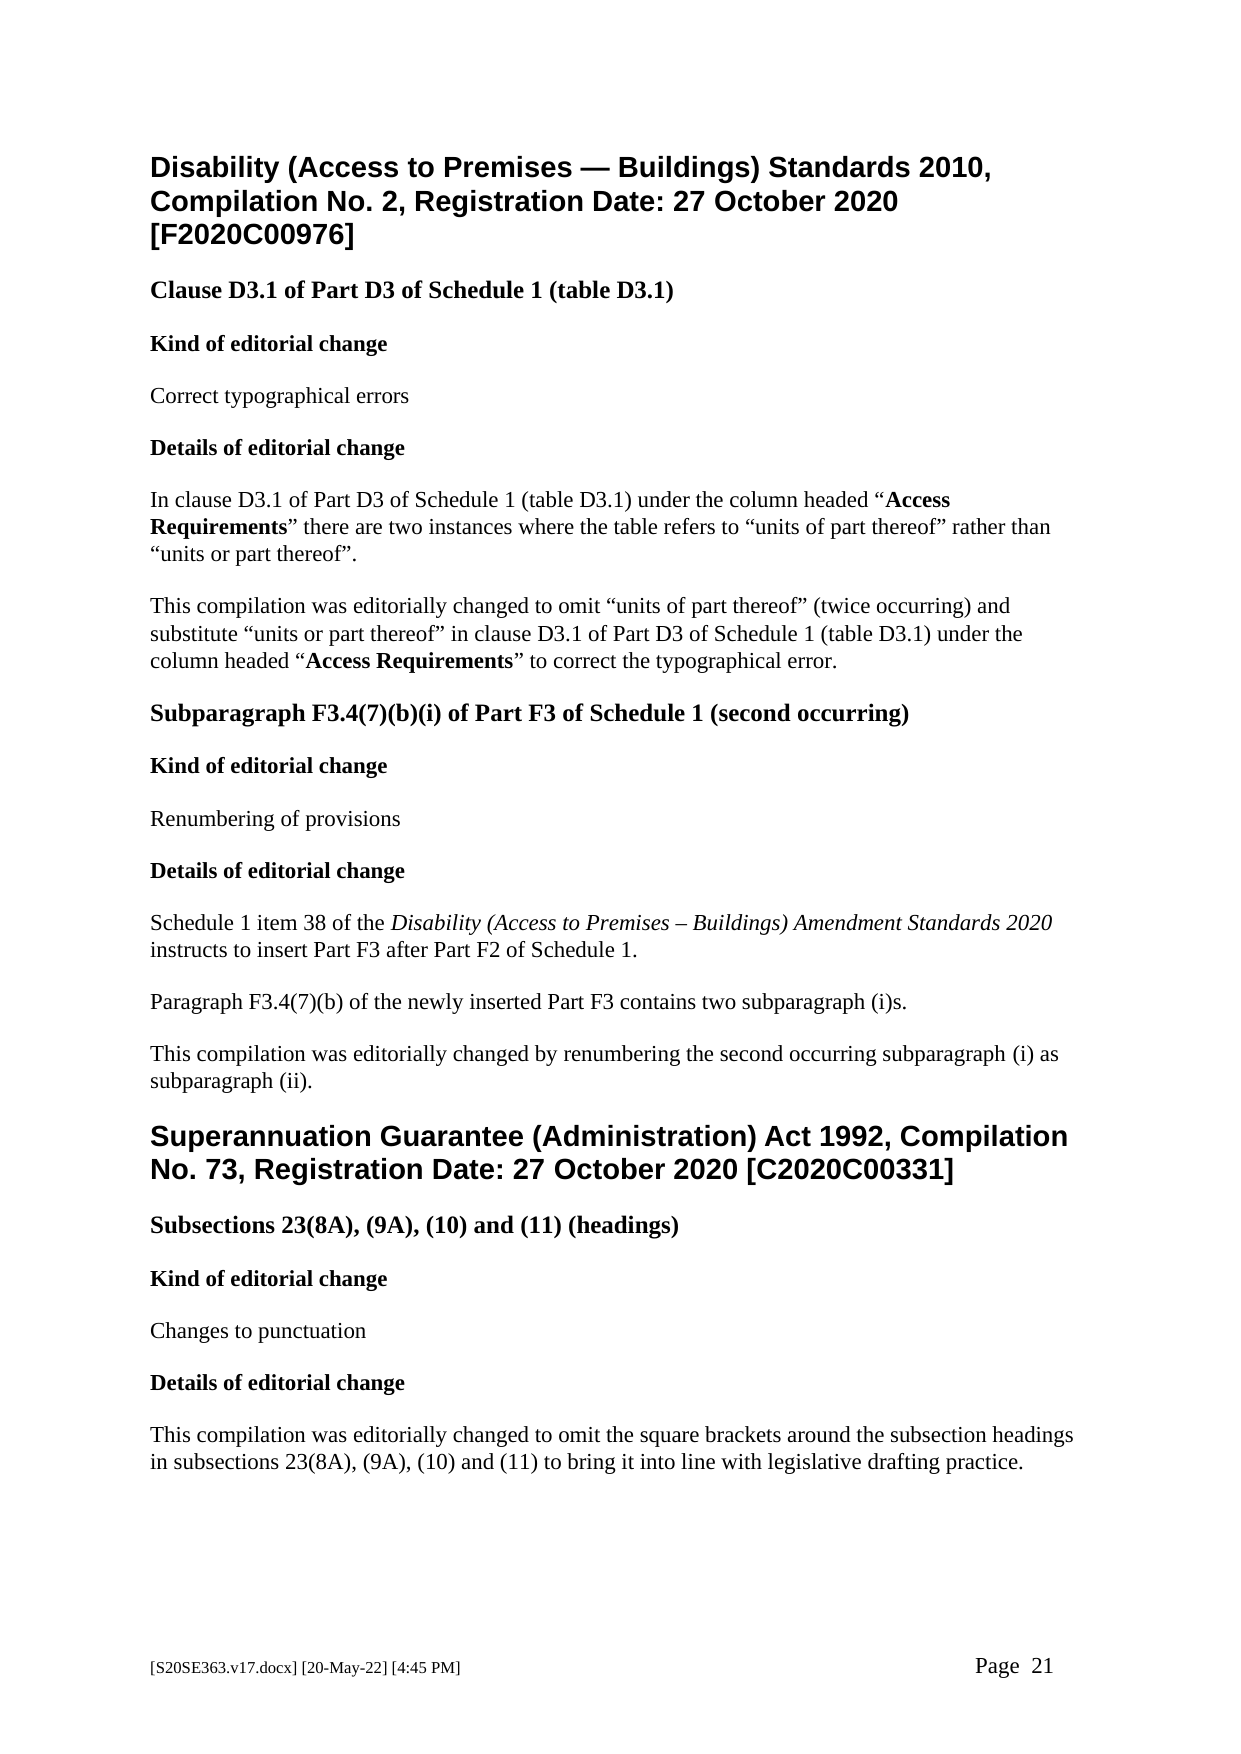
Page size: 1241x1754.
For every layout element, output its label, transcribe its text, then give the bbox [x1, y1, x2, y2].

text This compilation was editorially changed to omit “units of part thereof” (twice occurring) and substitute “units or part thereof” in clause D3.1 of Part D3 of Schedule 1 (table D3.1) under the column headed “Access Requirements” to correct the typographical error. [150, 592, 1090, 673]
text Schedule 1 item 38 of the Disability (Access to Premises – Buildings) Amendment Standards 2020 instructs to insert Part F3 after Part F2 of Schedule 1. [150, 908, 1090, 962]
text Clause D3.1 of Part D3 of Schedule 1 (table D3.1) [150, 276, 1090, 304]
text Disability (Access to Premises — Buildings) Standards 2010, Compilation No. 2, Registration Date: 27 October 2020 [F2020C00976] [150, 150, 1090, 251]
text Superannuation Guarantee (Administration) Act 1992, Compilation No. 73, Registration Date: 27 October 2020 [C2020C00331] [150, 1118, 1090, 1186]
text Paragraph F3.4(7)(b) of the newly inserted Part F3 contains two subparagraph (i)s. [150, 987, 1090, 1014]
text Kind of editorial change [150, 1264, 1090, 1291]
text This compilation was editorially changed to omit the square brackets around the subsection headings in subsections 23(8A), (9A), (10) and (11) to bring it into line with legislative drafting practice. [150, 1421, 1090, 1475]
text Details of editorial change [150, 1368, 1090, 1396]
text Kind of editorial change [150, 752, 1090, 779]
text Subparagraph F3.4(7)(b)(i) of Part F3 of Schedule 1 (second occurring) [150, 698, 1090, 727]
text Details of editorial change [150, 856, 1090, 883]
text This compilation was editorially changed by renumbering the second occurring subparagraph (i) as subparagraph (ii). [150, 1039, 1090, 1093]
text In clause D3.1 of Part D3 of Schedule 1 (table D3.1) under the column headed “Access Requirements” there are two instances where the table refers to “units of part thereof” rather than “units or part thereof”. [150, 486, 1090, 567]
text Details of editorial change [150, 433, 1090, 461]
text Subsections 23(8A), (9A), (10) and (11) (headings) [150, 1211, 1090, 1239]
text Renumbering of provisions [150, 804, 1090, 831]
text Correct typographical errors [150, 381, 1090, 408]
text Changes to punctuation [150, 1316, 1090, 1343]
text Kind of editorial change [150, 329, 1090, 356]
